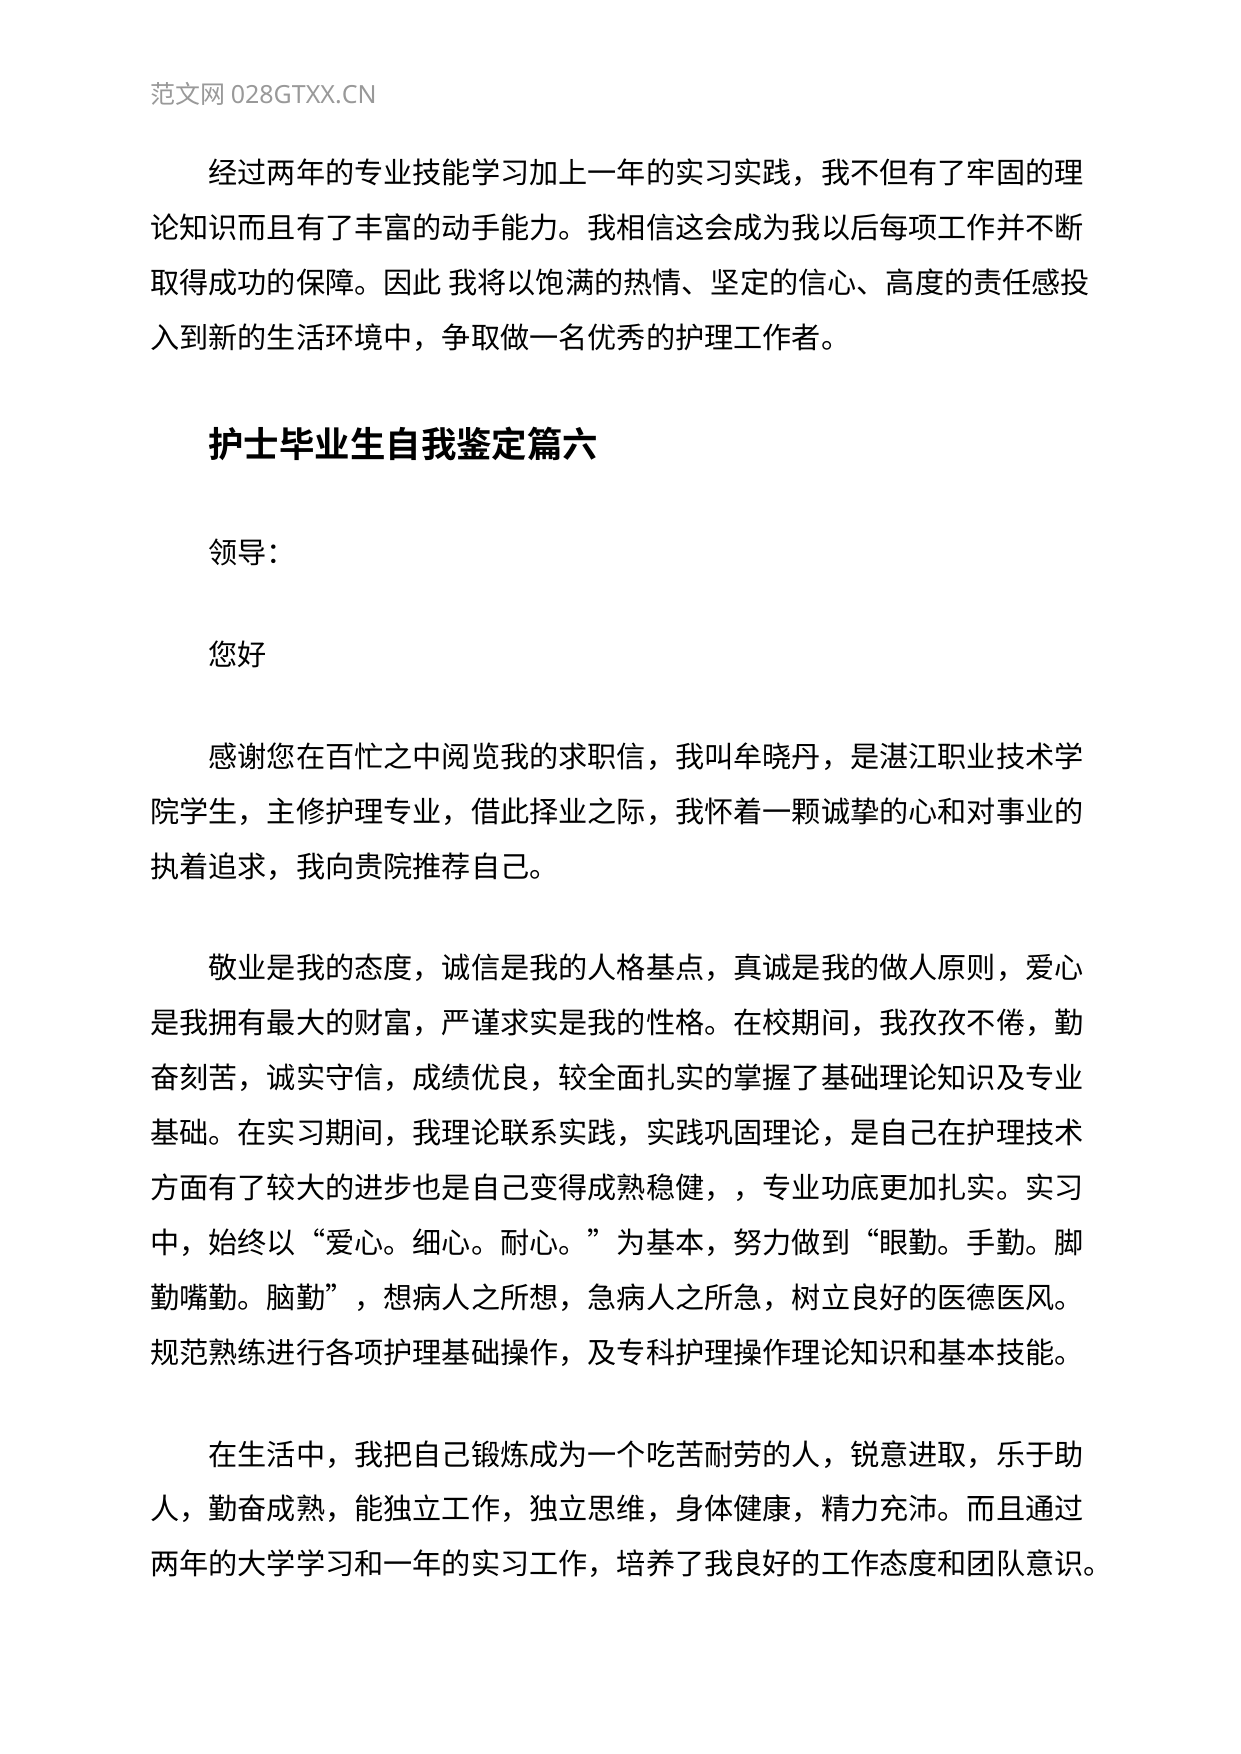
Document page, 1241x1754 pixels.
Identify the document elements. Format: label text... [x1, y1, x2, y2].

text 您好 [150, 632, 1090, 674]
text 经过两年的专业技能学习加上一年的实习实践，我不但有了牢固的理论知识而且有了丰富的动手能力。我相信这会成为我以后每项工作并不断取得成功的保障。因此 我将以饱满的热情、坚定的信心、高度的责任感投入到新的生活环境中，争取做一名优秀的护理工作者。 [150, 150, 1090, 357]
text 领导： [150, 530, 1090, 572]
text 护士毕业生自我鉴定篇六 [150, 416, 1090, 468]
text 在生活中，我把自己锻炼成为一个吃苦耐劳的人，锐意进取，乐于助人，勤奋成熟，能独立工作，独立思维，身体健康，精力充沛。而且通过两年的大学学习和一年的实习工作，培养了我良好的工作态度和团队意识。 [150, 1431, 1090, 1583]
text 敬业是我的态度，诚信是我的人格基点，真诚是我的做人原则，爱心是我拥有最大的财富，严谨求实是我的性格。在校期间，我孜孜不倦，勤奋刻苦，诚实守信，成绩优良，较全面扎实的掌握了基础理论知识及专业基础。在实习期间，我理论联系实践，实践巩固理论，是自己在护理技术方面有了较大的进步也是自己变得成熟稳健，，专业功底更加扎实。实习中，始终以“爱心。细心。耐心。”为基本，努力做到“眼勤。手勤。脚勤嘴勤。脑勤”，想病人之所想，急病人之所急，树立良好的医德医风。规范熟练进行各项护理基础操作，及专科护理操作理论知识和基本技能。 [150, 945, 1090, 1372]
text 感谢您在百忙之中阅览我的求职信，我叫牟晓丹，是湛江职业技术学院学生，主修护理专业，借此择业之际，我怀着一颗诚挚的心和对事业的执着追求，我向贵院推荐自己。 [150, 733, 1090, 886]
